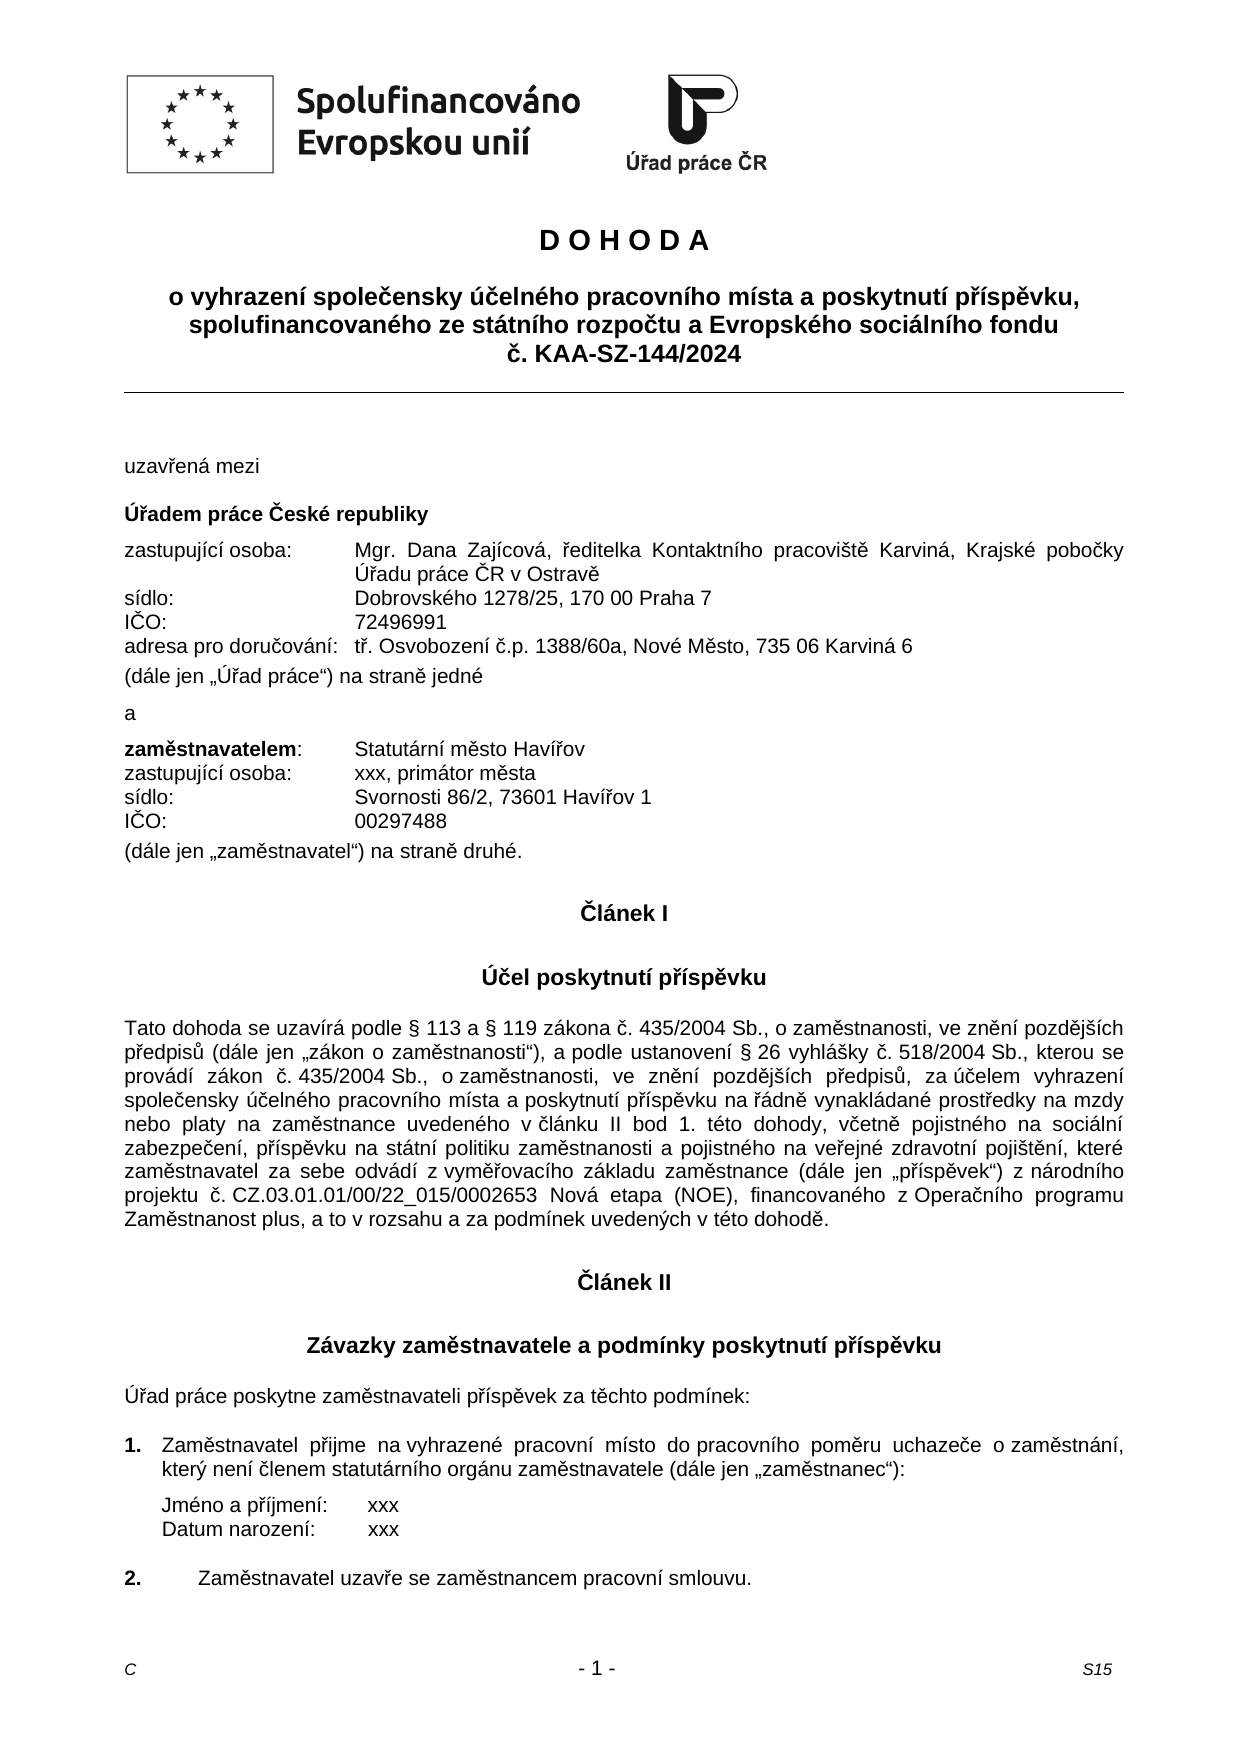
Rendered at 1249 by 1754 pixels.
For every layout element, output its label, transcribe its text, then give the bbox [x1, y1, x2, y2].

text Článek I [124, 900, 1124, 927]
picture [124, 73, 769, 175]
text (dále jen „Úřad práce“) na straně jedné [124, 664, 1124, 688]
text adresa pro doručování: tř. Osvobození č.p. 1388/60a, Nové Město, 735 06 Karviná 6 [124, 634, 1124, 658]
text sídlo: Svornosti 86/2, 73601 Havířov 1 [124, 785, 1124, 809]
text a [124, 700, 1124, 724]
text Úřadem práce České republiky [124, 501, 1124, 525]
text zaměstnavatelem: Statutární město Havířov0 [124, 737, 1124, 761]
text zastupující osoba: Mgr. Dana Zajícová, ředitelka Kontaktního pracoviště Karviná, Krajské pobočky Úřadu práce ČR v Ostravě [124, 538, 1124, 586]
text sídlo: Dobrovského 1278/25, 170 00 Praha 7 [124, 586, 1124, 610]
text Zaměstnavatel přijme na vyhrazené pracovní místo do pracovního poměru uchazeče o zaměstnání, který není členem statutárního orgánu zaměstnavatele (dále jen „zaměstnanec“): [124, 1433, 1124, 1481]
text Zaměstnavatel uzavře se zaměstnancem pracovní smlouvu. [124, 1566, 1124, 1590]
text IČO: 00297488 [124, 809, 1124, 833]
text Článek II [124, 1269, 1124, 1295]
list Tato dohoda se uzavírá podle § 113 a § 119 zákona č. 435/2004 Sb., o zaměstnanosti, ve znění pozdějších předpisů (dále jen „zákon o zaměstnanosti“), a podle ustanovení § 26 vyhlášky č. 518/2004 Sb., kterou se provádí zákon č. 435/2004 Sb., o zaměstnanosti, ve znění pozdějších předpisů, za účelem vyhrazení společensky účelného pracovního místa a poskytnutí příspěvku na řádně vynakládané prostředky na mzdy nebo platy na zaměstnance uvedeného v článku II bod 1. této dohody, včetně pojistného na sociální zabezpečení, příspěvku na státní politiku zaměstnanosti a pojistného na veřejné zdravotní pojištění, které zaměstnavatel za sebe odvádí z vyměřovacího základu zaměstnance (dále jen „příspěvek“) z národního projektu č. CZ.03.01.01/00/22_015/0002653 Nová etapa (NOE), financovaného z Operačního programu Zaměstnanost plus, a to v rozsahu a za podmínek uvedených v této dohodě. [124, 1016, 1124, 1231]
text č. KAA-SZ-144/2024 [124, 339, 1124, 368]
text zastupující osoba: xxx, primátor města [124, 761, 1124, 785]
text o vyhrazení společensky účelného pracovního místa a poskytnutí příspěvku, spolufinancovaného ze státního rozpočtu a Evropského sociálního fondu [124, 282, 1124, 339]
text D O H O D A [124, 223, 1124, 257]
text Účel poskytnutí příspěvku [124, 964, 1124, 991]
text IČO: 72496991 [124, 610, 1124, 634]
list Úřad práce poskytne zaměstnavateli příspěvek za těchto podmínek: [124, 1384, 1124, 1408]
text Jméno a příjmení: xxx [161, 1493, 1124, 1517]
text (dále jen „zaměstnavatel“) na straně druhé. [124, 839, 1124, 863]
text Datum narození: xxx [162, 1517, 1124, 1541]
text uzavřená mezi [124, 453, 1124, 477]
text Závazky zaměstnavatele a podmínky poskytnutí příspěvku [124, 1332, 1124, 1359]
